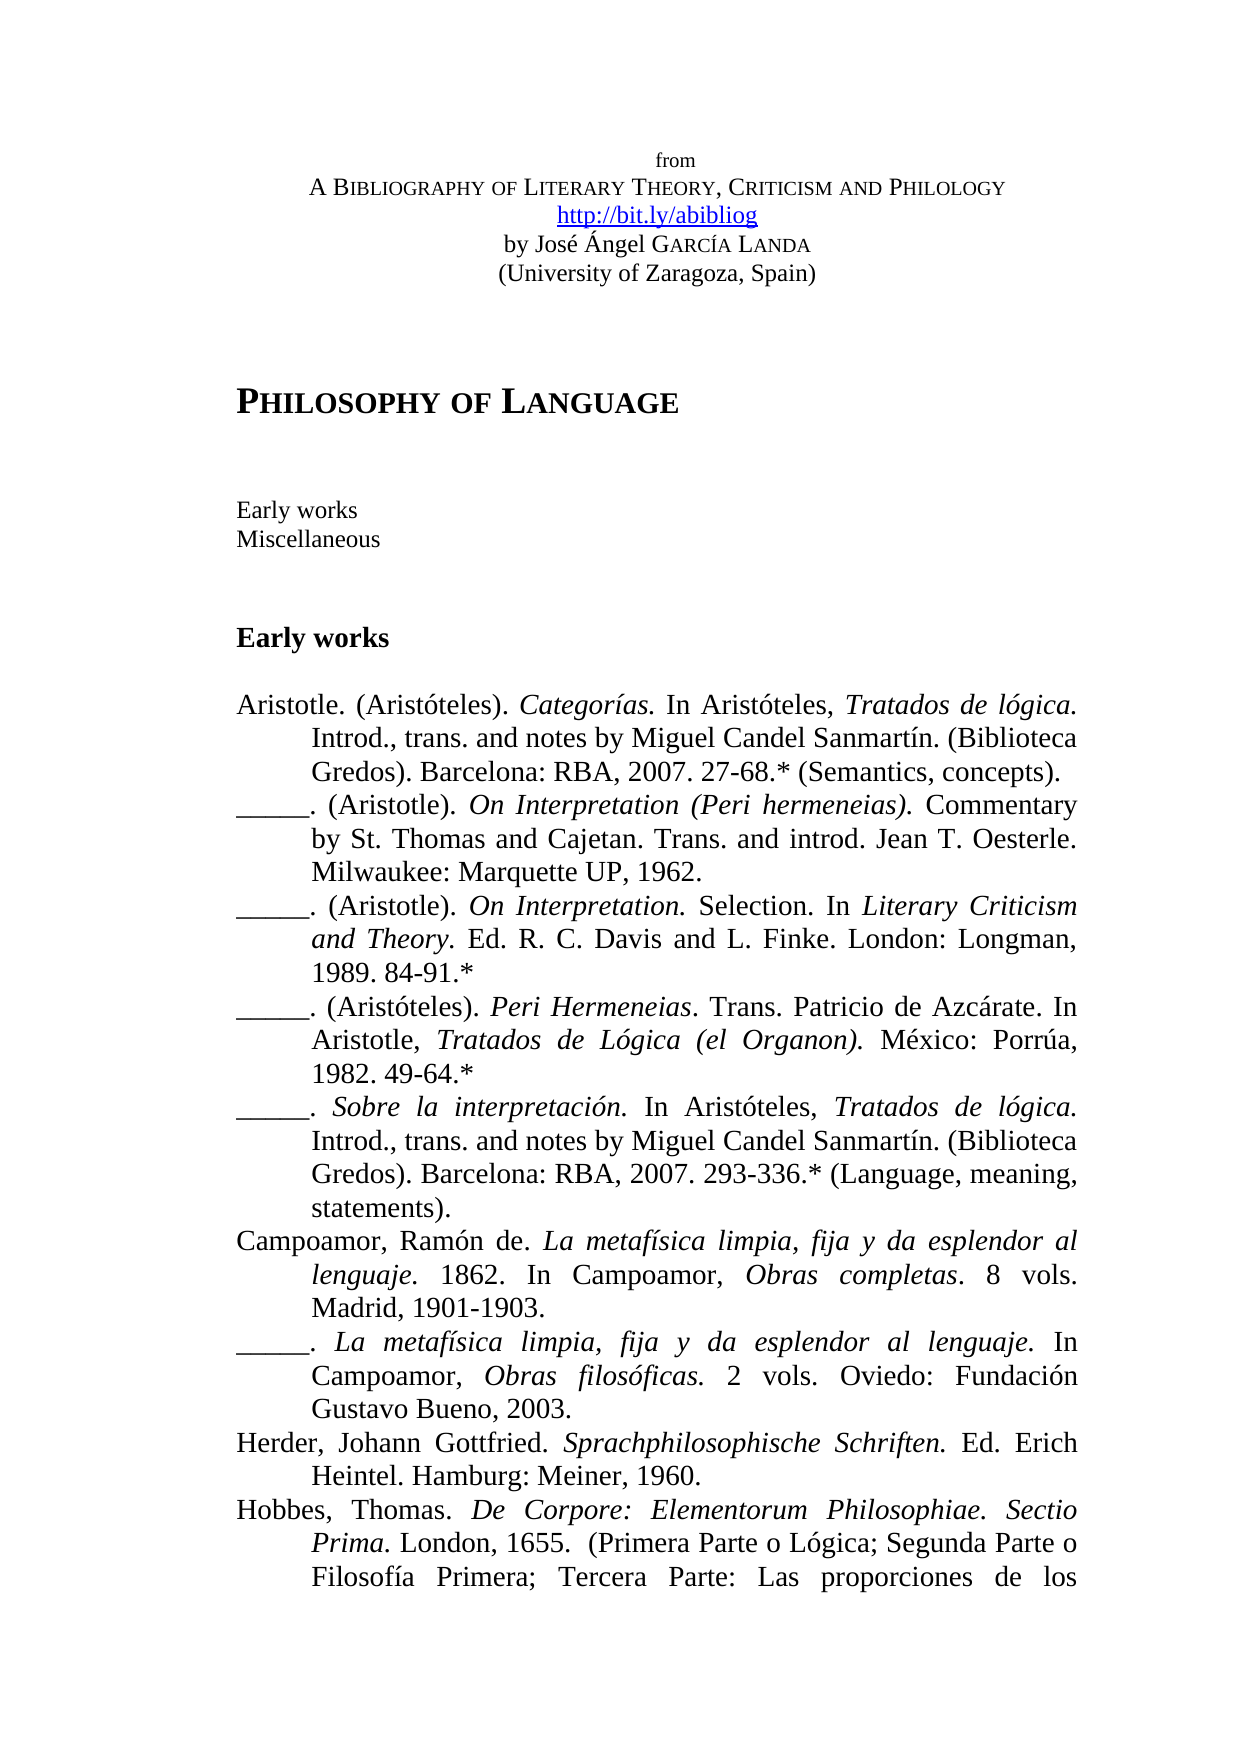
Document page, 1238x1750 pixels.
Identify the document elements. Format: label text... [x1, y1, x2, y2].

text http://bit.ly/abibliog [236, 200, 1078, 229]
text A Bibliography of Literary Theory, Criticism and Philology [236, 172, 1078, 200]
text Early works [236, 495, 1078, 524]
text Herder, Johann Gottfried. Sprachphilosophische Schriften. Ed. Erich Heintel. Hamburg: Meiner, 1960. [236, 1425, 1078, 1492]
text by José Ángel García Landa [236, 229, 1078, 258]
text Campoamor, Ramón de. La metafísica limpia, fija y da esplendor al lenguaje. 1862. In Campoamor, Obras completas. 8 vols. Madrid, 1901-1903. [236, 1223, 1078, 1324]
text _____. (Aristóteles). Peri Hermeneias. Trans. Patricio de Azcárate. In Aristotle, Tratados de Lógica (el Organon). México: Porrúa, 1982. 49-64.* [236, 989, 1078, 1089]
text Aristotle. (Aristóteles). Categorías. In Aristóteles, Tratados de lógica. Introd., trans. and notes by Miguel Candel Sanmartín. (Biblioteca Gredos). Barcelona: RBA, 2007. 27-68.* (Semantics, concepts). [236, 687, 1078, 787]
text Miscellaneous [236, 524, 1078, 553]
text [236, 1492, 1078, 1592]
text from [236, 148, 1078, 172]
text _____. (Aristotle). On Interpretation. Selection. In Literary Criticism and Theory. Ed. R. C. Davis and L. Finke. London: Longman, 1989. 84-91.* [236, 888, 1078, 989]
text _____. (Aristotle). On Interpretation (Peri hermeneias). Commentary by St. Thomas and Cajetan. Trans. and introd. Jean T. Oesterle. Milwaukee: Marquette UP, 1962. [236, 787, 1078, 888]
subtitle Philosophy of Language [236, 379, 1078, 422]
text Early works [236, 620, 1078, 653]
text _____. La metafísica limpia, fija y da esplendor al lenguaje. In Campoamor, Obras filosóficas. 2 vols. Oviedo: Fundación Gustavo Bueno, 2003. [236, 1324, 1078, 1425]
text _____. Sobre la interpretación. In Aristóteles, Tratados de lógica. Introd., trans. and notes by Miguel Candel Sanmartín. (Biblioteca Gredos). Barcelona: RBA, 2007. 293-336.* (Language, meaning, statements). [236, 1089, 1078, 1223]
text (University of Zaragoza, Spain) [236, 258, 1078, 287]
